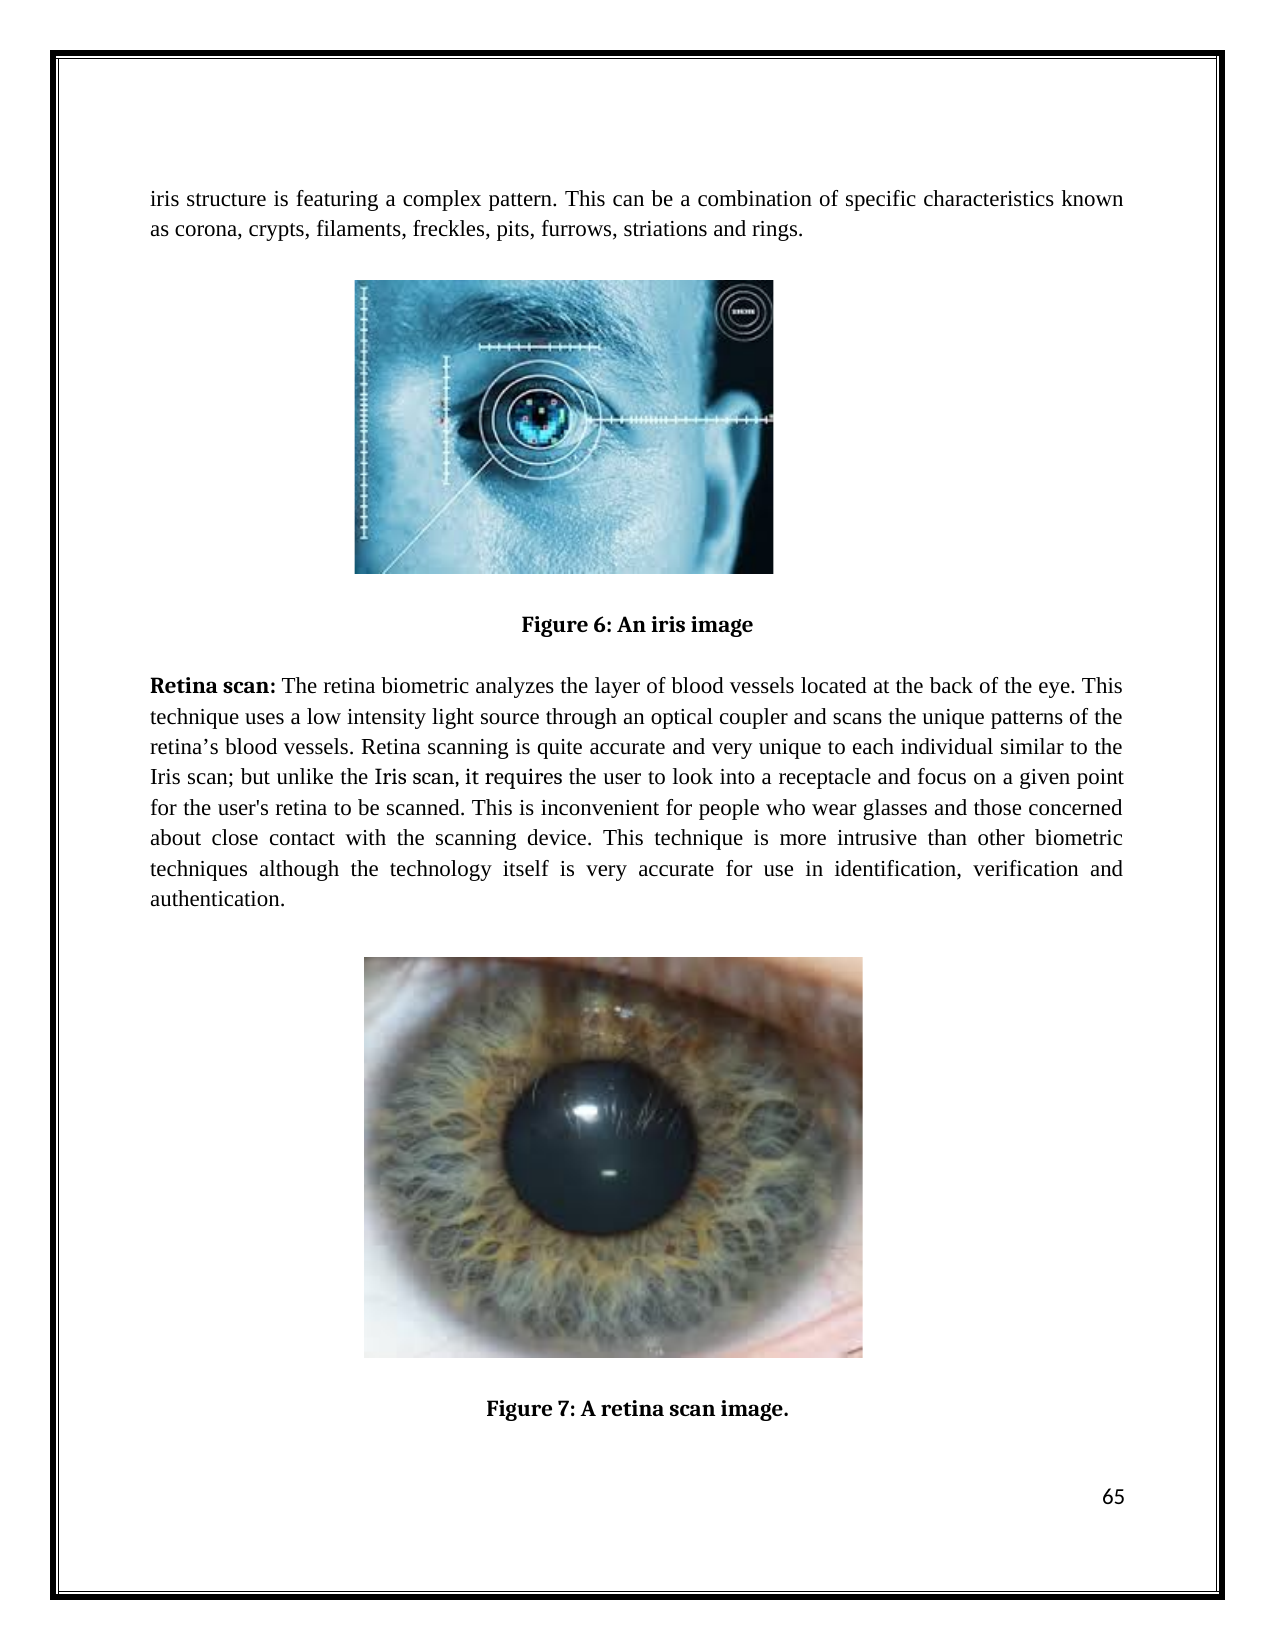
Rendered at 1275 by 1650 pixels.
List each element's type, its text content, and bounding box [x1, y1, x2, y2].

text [150, 185, 1125, 242]
picture [364, 957, 863, 1358]
text Retina scan: The retina biometric analyzes the layer of blood vessels located at the back of the eye. This technique uses a low intensity light source through an optical coupler and scans the unique patterns of the retina’s blood vessels. Retina scanning is quite accurate and very unique to each individual similar to the Iris scan; but unlike the Iris scan, it requires the user to look into a receptacle and focus on a given point for the user's retina to be scanned. This is inconvenient for people who wear glasses and those concerned about close contact with the scanning device. This technique is more intrusive than other biometric techniques although the technology itself is very accurate for use in identification, verification and authentication. [150, 672, 1125, 911]
picture [354, 280, 774, 574]
text Figure 7: A retina scan image. [150, 1395, 1125, 1422]
text Figure 6: An iris image [150, 612, 1125, 638]
